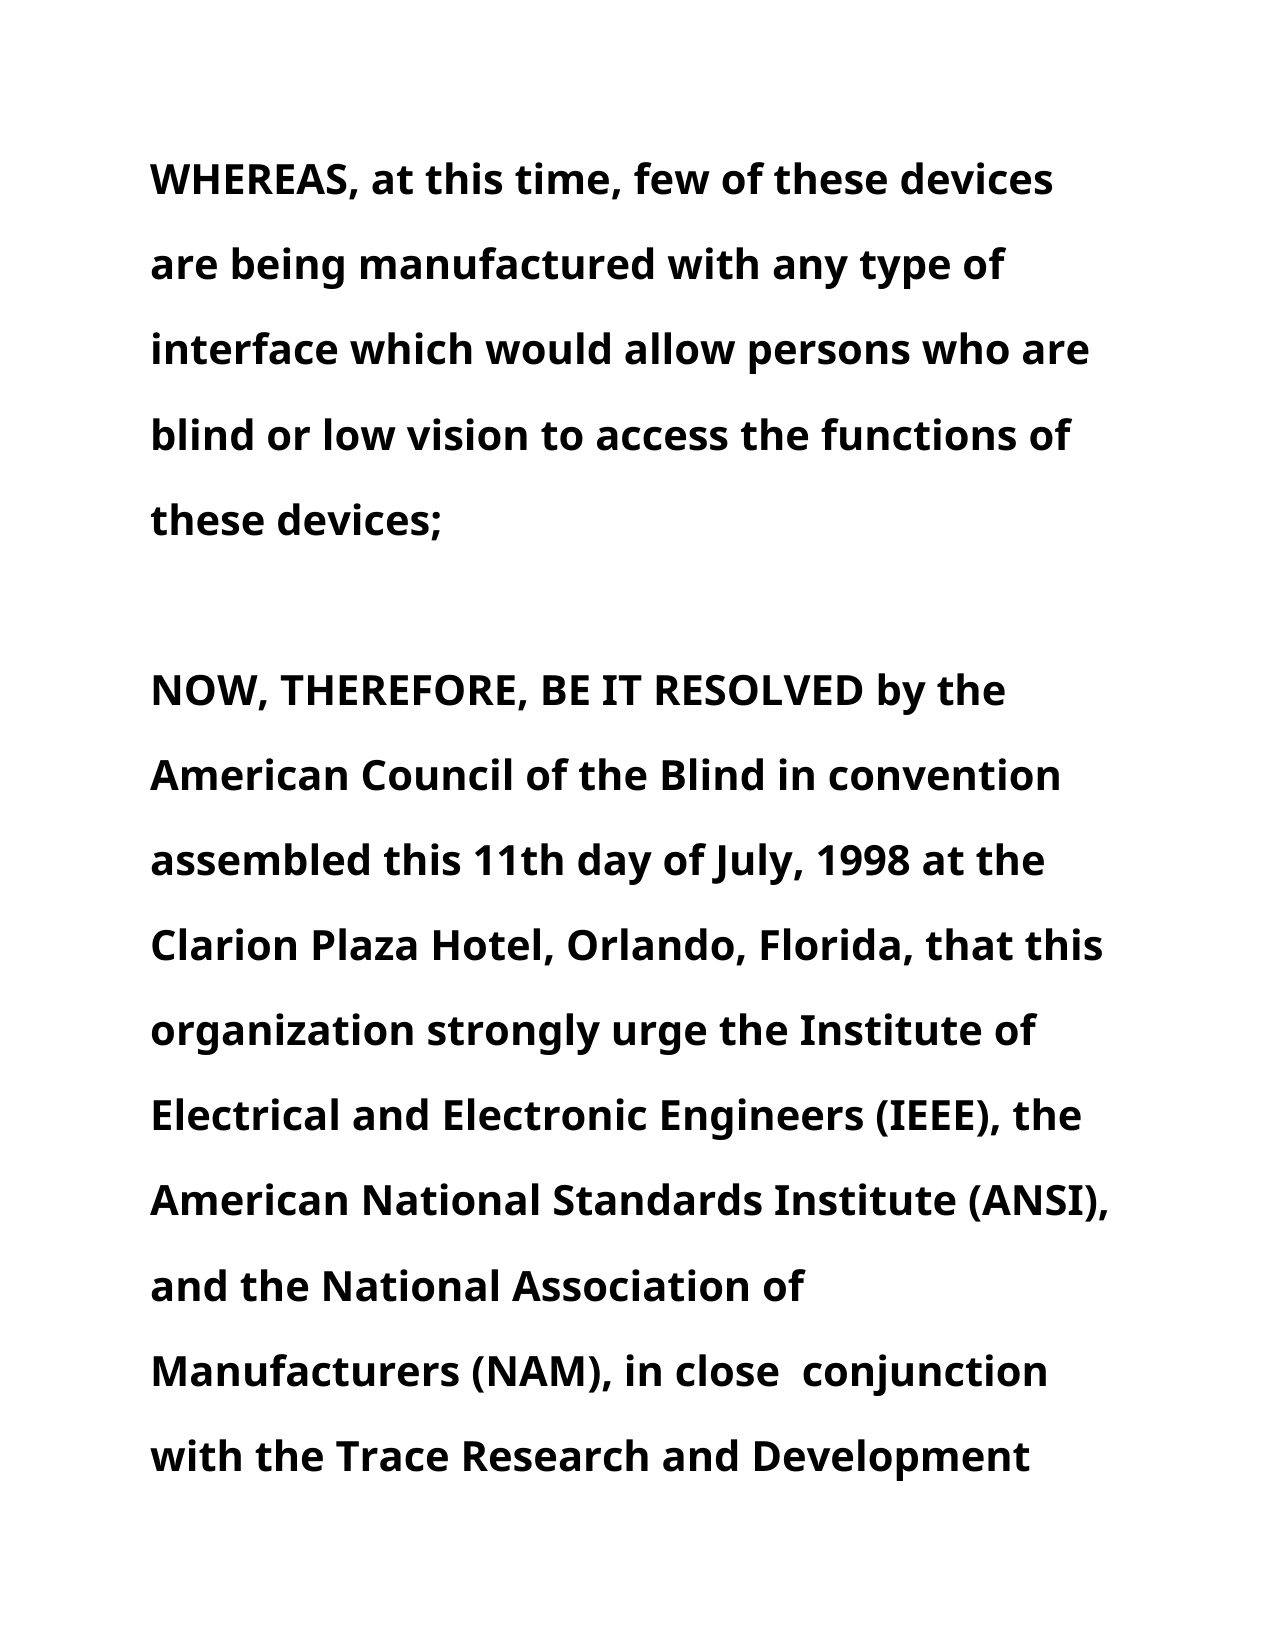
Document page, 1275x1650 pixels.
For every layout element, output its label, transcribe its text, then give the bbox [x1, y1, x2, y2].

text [150, 661, 1125, 1483]
text WHEREAS, at this time, few of these devices are being manufactured with any type of interface which would allow persons who are blind or low vision to access the functions of these devices; [150, 150, 1125, 547]
